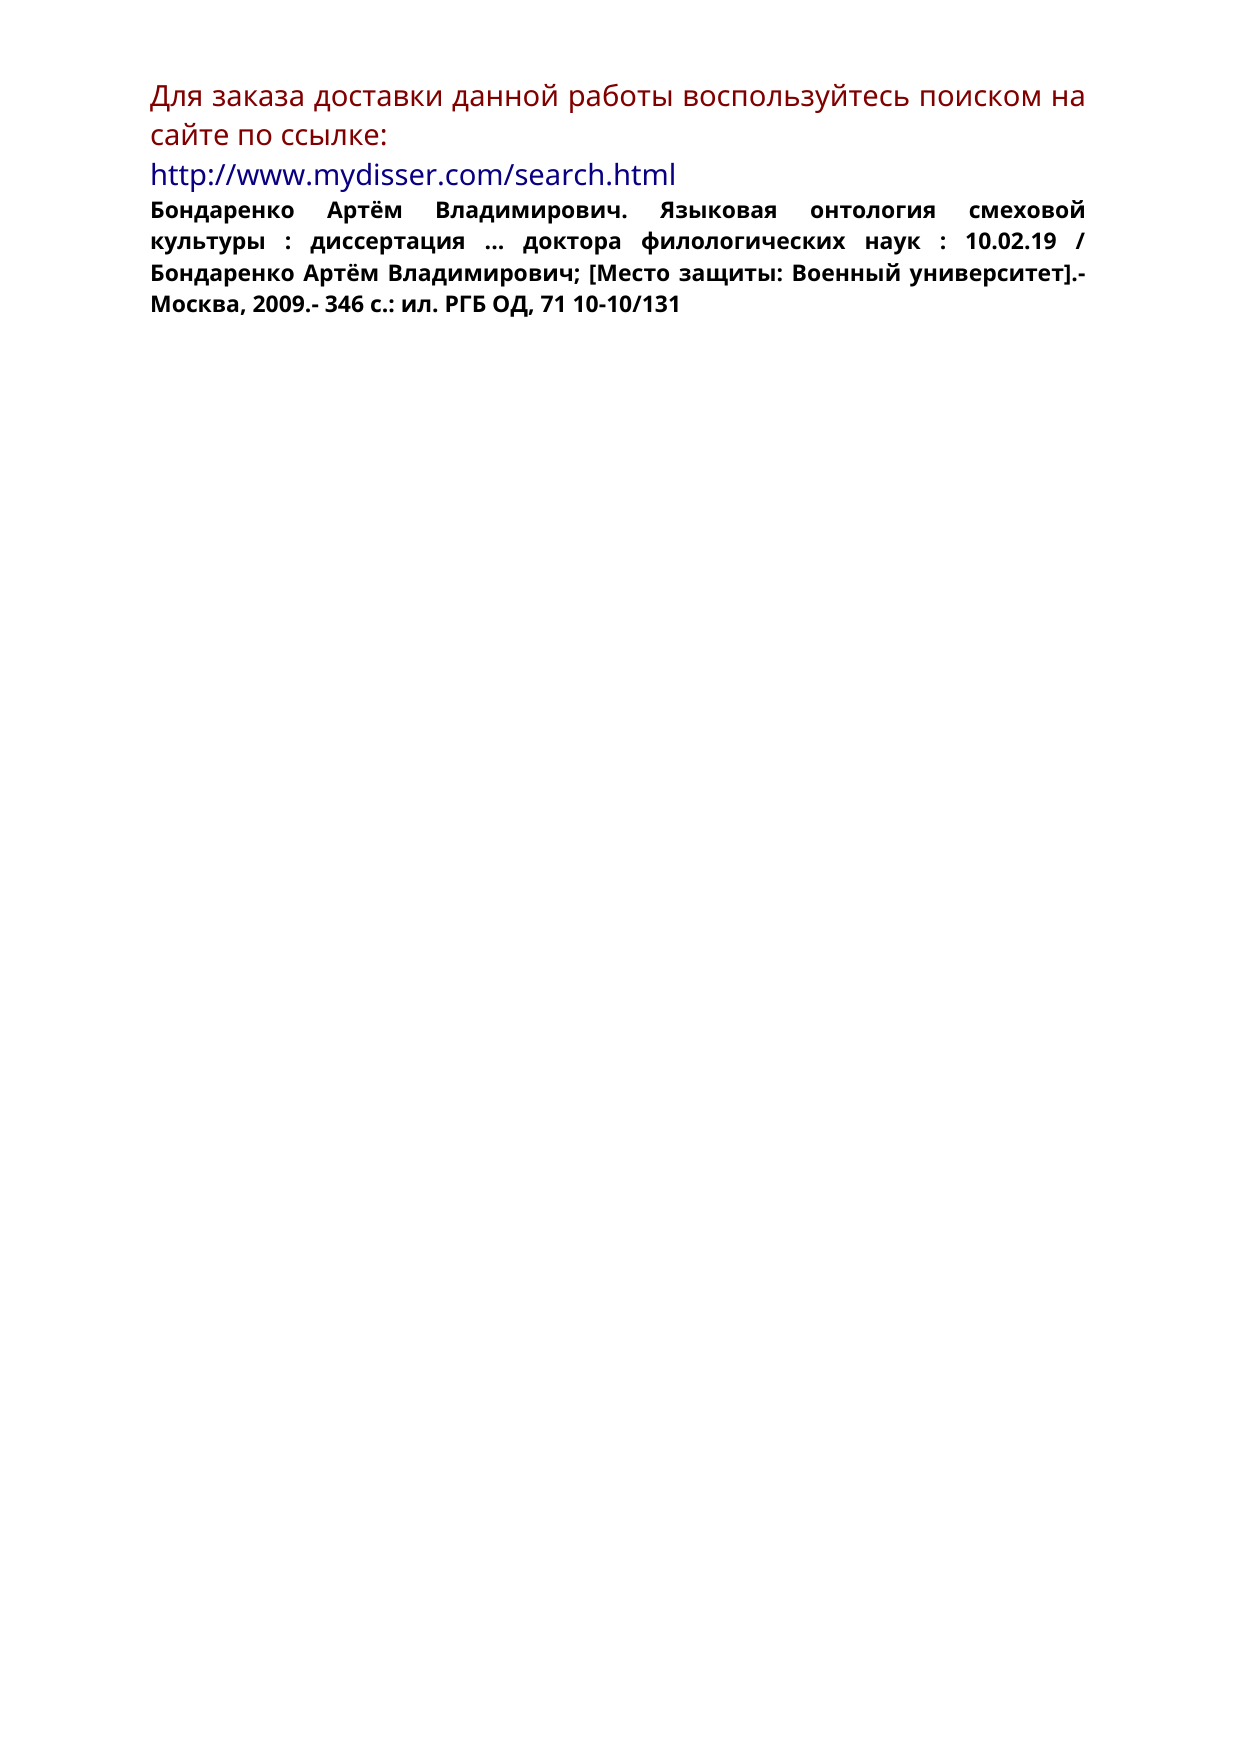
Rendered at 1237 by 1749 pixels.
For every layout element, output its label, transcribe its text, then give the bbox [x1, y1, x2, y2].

text Бондаренко Артём Владимирович. Языковая онтология смеховой культуры : диссертация ... доктора филологических наук : 10.02.19 / Бондаренко Артём Владимирович; [Место защиты: Военный университет].- Москва, 2009.- 346 с.: ил. РГБ ОД, 71 10-10/131 [150, 194, 1086, 319]
